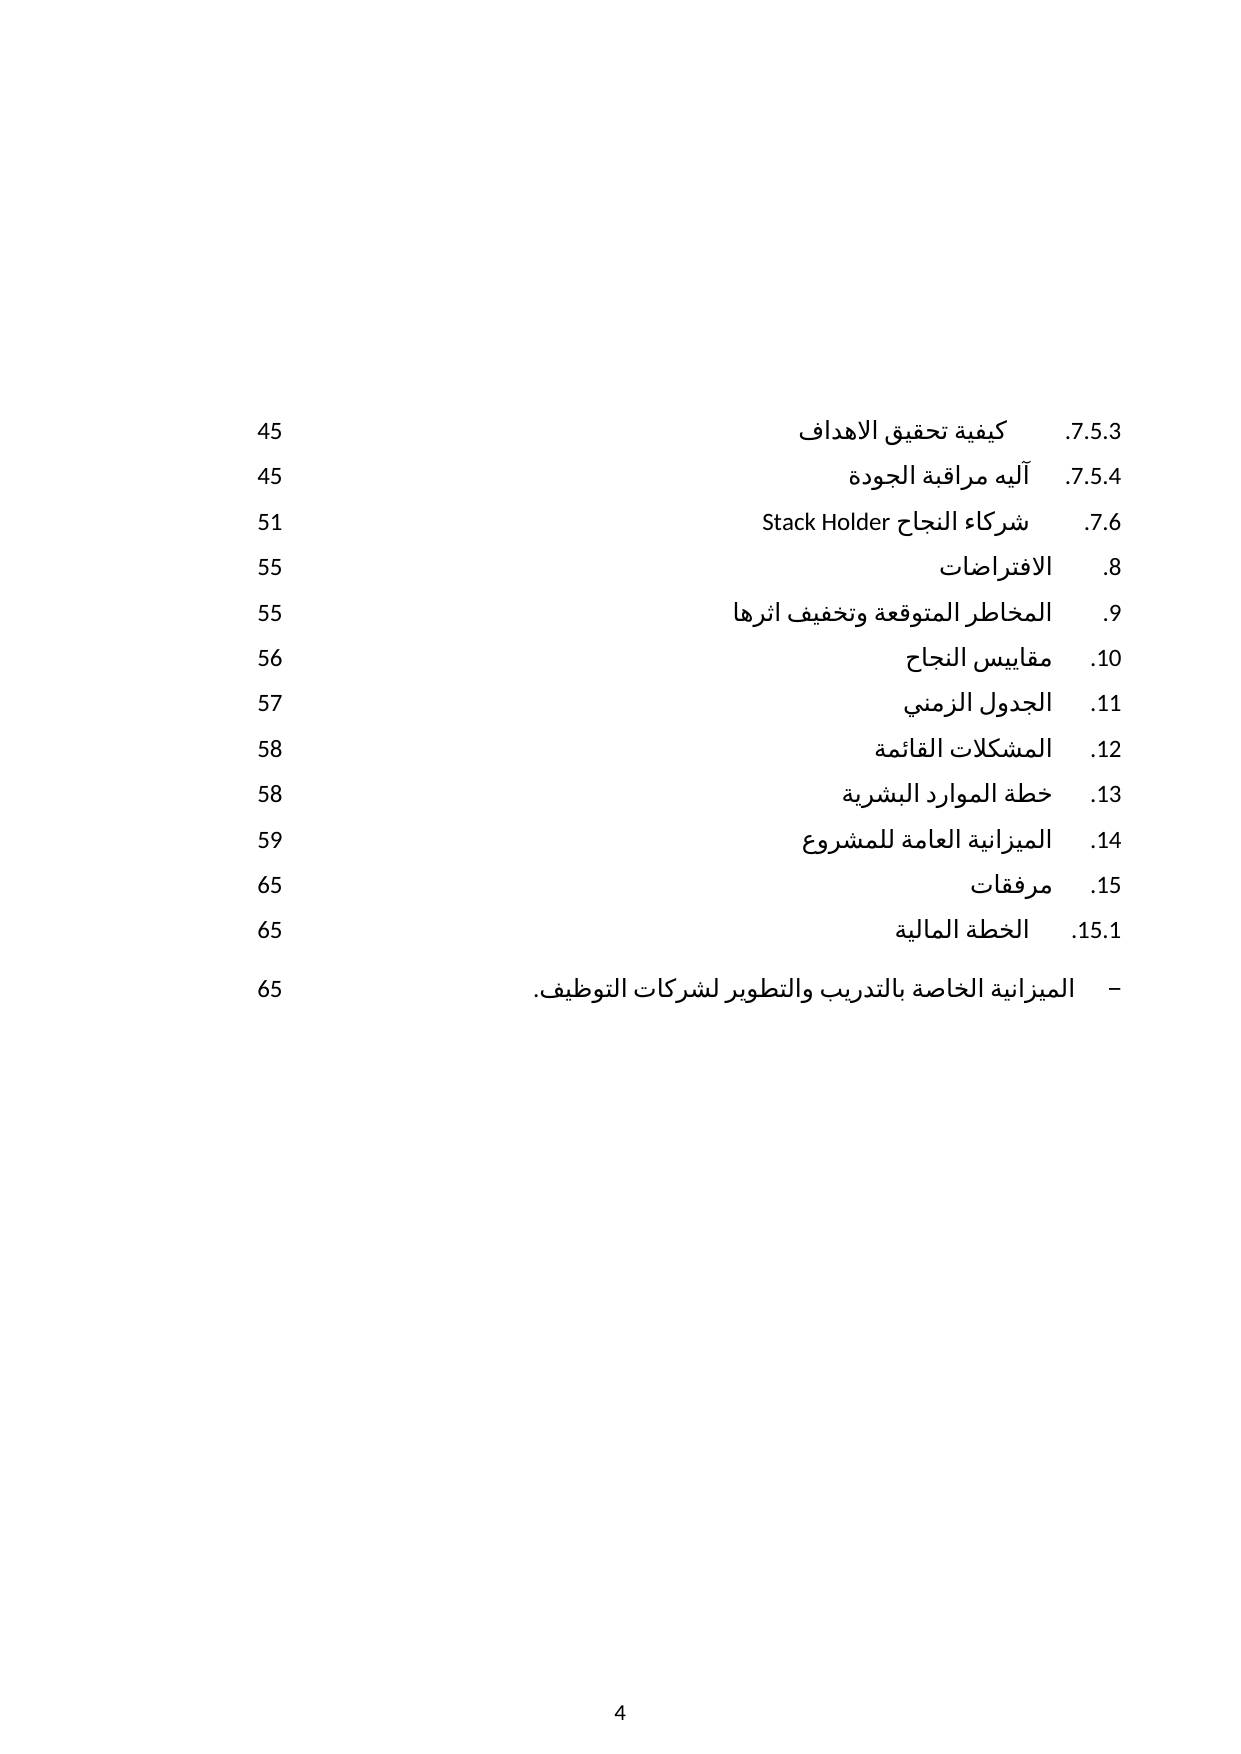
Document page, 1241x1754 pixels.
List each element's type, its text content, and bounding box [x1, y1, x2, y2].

table_header جدول المحتويات [188, 150, 1192, 1135]
